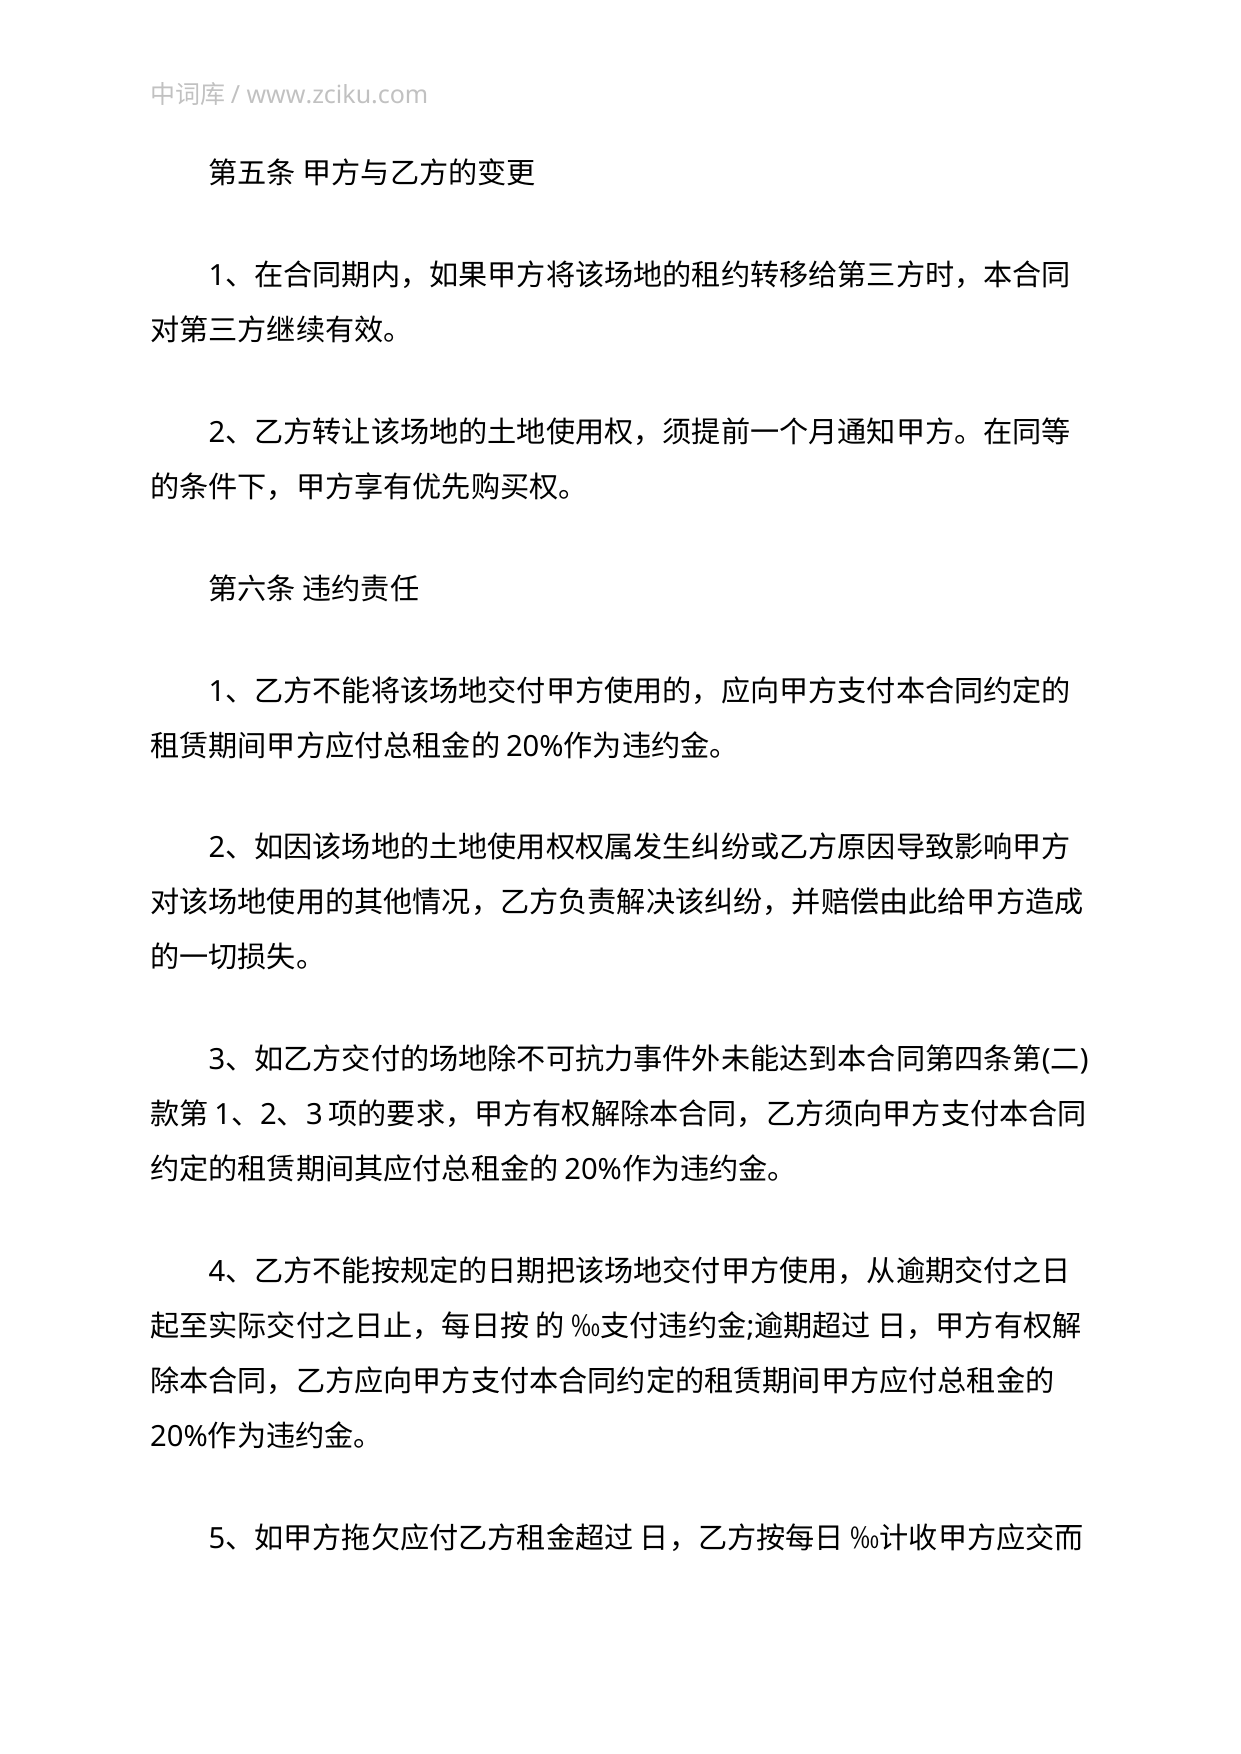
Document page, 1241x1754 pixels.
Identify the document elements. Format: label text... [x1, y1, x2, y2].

text 2、如因该场地的土地使用权权属发生纠纷或乙方原因导致影响甲方对该场地使用的其他情况，乙方负责解决该纠纷，并赔偿由此给甲方造成的一切损失。 [150, 824, 1090, 976]
text 第五条 甲方与乙方的变更 [150, 150, 1090, 192]
text 第六条 违约责任 [150, 565, 1090, 608]
text 1、在合同期内，如果甲方将该场地的租约转移给第三方时，本合同对第三方继续有效。 [150, 252, 1090, 349]
text 3、如乙方交付的场地除不可抗力事件外未能达到本合同第四条第(二)款第1、2、3项的要求，甲方有权解除本合同，乙方须向甲方支付本合同约定的租赁期间其应付总租金的20%作为违约金。 [150, 1036, 1090, 1188]
text 4、乙方不能按规定的日期把该场地交付甲方使用，从逾期交付之日起至实际交付之日止，每日按 的 ‰支付违约金;逾期超过 日，甲方有权解除本合同，乙方应向甲方支付本合同约定的租赁期间甲方应付总租金的20%作为违约金。 [150, 1248, 1090, 1455]
text 2、乙方转让该场地的土地使用权，须提前一个月通知甲方。在同等的条件下，甲方享有优先购买权。 [150, 408, 1090, 506]
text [150, 1514, 1090, 1557]
text 1、乙方不能将该场地交付甲方使用的，应向甲方支付本合同约定的租赁期间甲方应付总租金的20%作为违约金。 [150, 667, 1090, 764]
